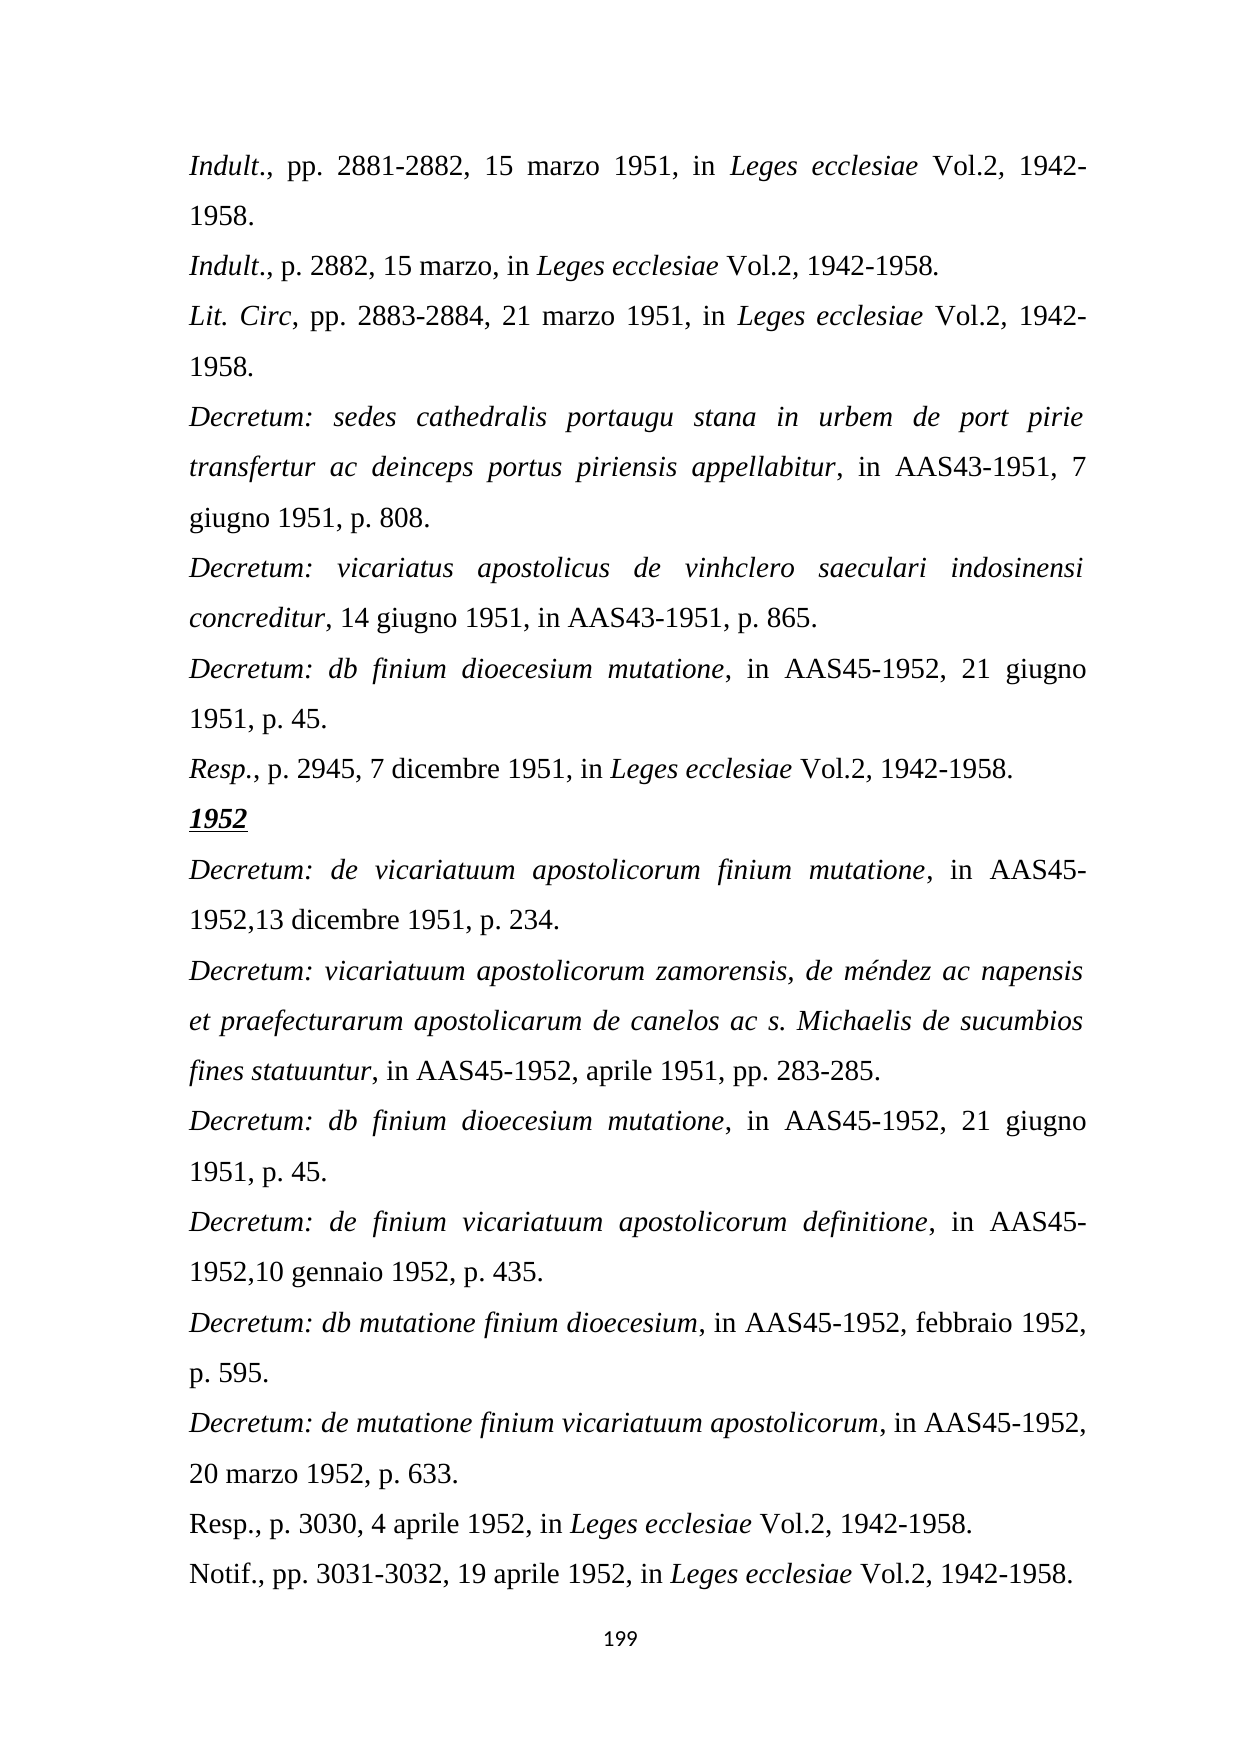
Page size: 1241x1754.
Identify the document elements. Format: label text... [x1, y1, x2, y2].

text Indult., p. 2882, 15 marzo, in Leges ecclesiae Vol.2, 1942-1958. [189, 248, 1087, 282]
text Decretum: de vicariatuum apostolicorum finium mutatione, in AAS45-1952,13 dicembre 1951, p. 234. [189, 852, 1087, 936]
text Lit. Circ, pp. 2883-2884, 21 marzo 1951, in Leges ecclesiae Vol.2, 1942-1958. [189, 298, 1087, 382]
text Decretum: de mutatione finium vicariatuum apostolicorum, in AAS45-1952, 20 marzo 1952, p. 633. [189, 1405, 1087, 1489]
text Decretum: vicariatuum apostolicorum zamorensis, de méndez ac napensis et praefecturarum apostolicarum de canelos ac s. Michaelis de sucumbios fines statuuntur, in AAS45-1952, aprile 1951, pp. 283-285. [189, 953, 1087, 1087]
text Indult., pp. 2881-2882, 15 marzo 1951, in Leges ecclesiae Vol.2, 1942-1958. [189, 148, 1087, 231]
text 1952 [189, 802, 1087, 835]
text Decretum: de finium vicariatuum apostolicorum definitione, in AAS45-1952,10 gennaio 1952, p. 435. [189, 1204, 1087, 1288]
text Decretum: db finium dioecesium mutatione, in AAS45-1952, 21 giugno 1951, p. 45. [189, 651, 1087, 734]
text Decretum: db mutatione finium dioecesium, in AAS45-1952, febbraio 1952, p. 595. [189, 1305, 1087, 1389]
text Decretum: sedes cathedralis portaugu stana in urbem de port pirie transfertur ac deinceps portus piriensis appellabitur, in AAS43-1951, 7 giugno 1951, p. 808. [189, 399, 1087, 533]
text Resp., p. 3030, 4 aprile 1952, in Leges ecclesiae Vol.2, 1942-1958. [189, 1506, 1087, 1539]
text Decretum: vicariatus apostolicus de vinhclero saeculari indosinensi concreditur, 14 giugno 1951, in AAS43-1951, p. 865. [189, 550, 1087, 634]
text Resp., p. 2945, 7 dicembre 1951, in Leges ecclesiae Vol.2, 1942-1958. [189, 751, 1087, 785]
text Decretum: db finium dioecesium mutatione, in AAS45-1952, 21 giugno 1951, p. 45. [189, 1103, 1087, 1187]
text Notif., pp. 3031-3032, 19 aprile 1952, in Leges ecclesiae Vol.2, 1942-1958. [189, 1556, 1087, 1590]
